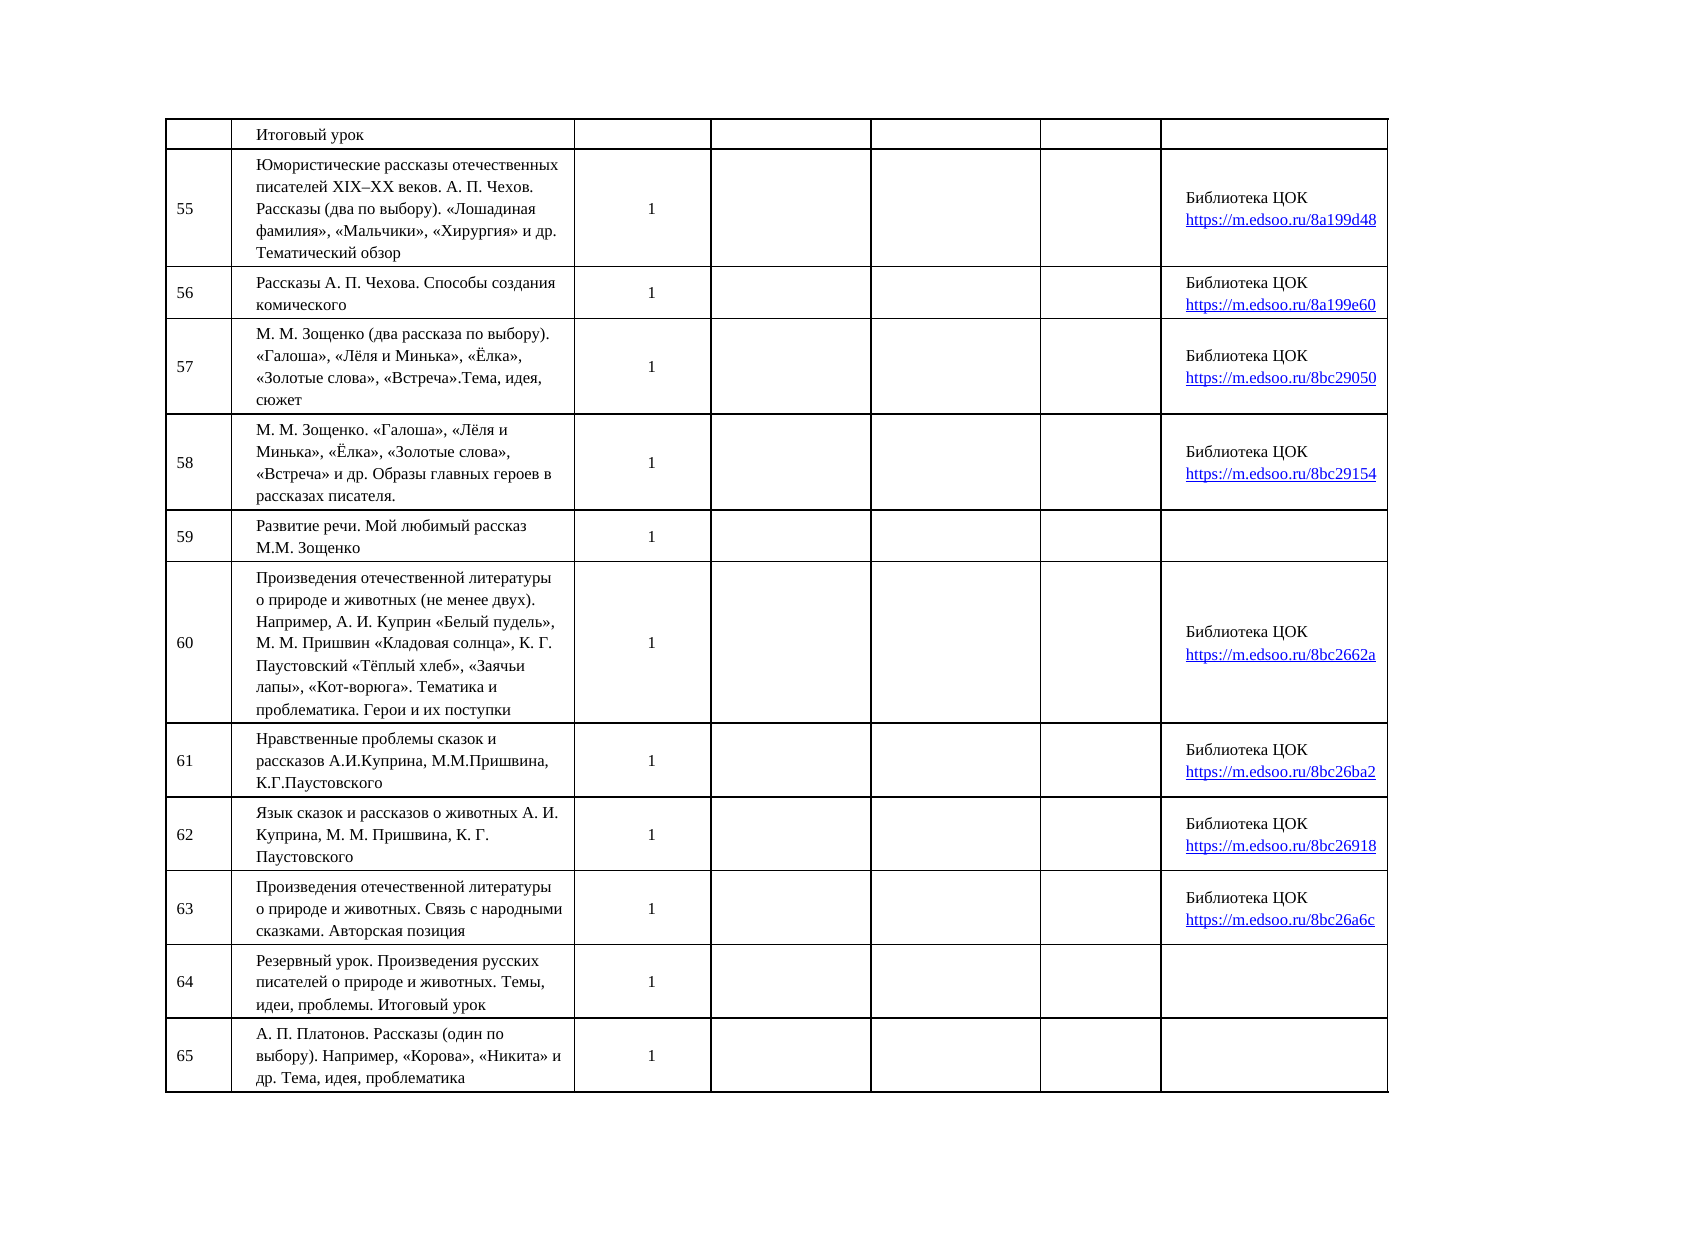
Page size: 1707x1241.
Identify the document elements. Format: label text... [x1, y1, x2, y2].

table_cell Библиотека ЦОК https://m.edsoo.ru/8bc29050 [1162, 319, 1387, 413]
table_cell М. М. Зощенко (два рассказа по выбору). «Галоша», «Лёля и Минька», «Ёлка», «Золотые слова», «Встреча».Тема, идея, сюжет [232, 319, 574, 413]
table_cell Рассказы А. П. Чехова. Способы создания комического [232, 267, 574, 317]
table_cell [872, 415, 1040, 509]
table_cell 1 [575, 1019, 710, 1091]
table_cell Библиотека ЦОК https://m.edsoo.ru/8a199d48 [1162, 150, 1387, 266]
table_cell [872, 319, 1040, 413]
table_cell [1041, 267, 1160, 317]
table_cell 58 [167, 415, 231, 509]
table_cell Язык сказок и рассказов о животных А. И. Куприна, М. М. Пришвина, К. Г. Паустовского [232, 798, 574, 870]
table_cell [712, 562, 870, 722]
table_cell [872, 511, 1040, 561]
table_cell 1 [575, 945, 710, 1017]
table_cell [712, 150, 870, 266]
table_cell Библиотека ЦОК https://m.edsoo.ru/8bc26918 [1162, 798, 1387, 870]
table_cell [872, 724, 1040, 796]
table_cell [1041, 945, 1160, 1017]
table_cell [1162, 120, 1387, 148]
table_cell 1 [575, 562, 710, 722]
table_cell [1041, 871, 1160, 943]
table_cell [872, 1019, 1040, 1091]
table_cell Нравственные проблемы сказок и рассказов А.И.Куприна, М.М.Пришвина, К.Г.Паустовского [232, 724, 574, 796]
table_cell 59 [167, 511, 231, 561]
table_cell 1 [575, 319, 710, 413]
table_cell 64 [167, 945, 231, 1017]
table_cell 60 [167, 562, 231, 722]
table_cell [1041, 511, 1160, 561]
table_cell [872, 945, 1040, 1017]
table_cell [232, 120, 574, 148]
table_cell М. М. Зощенко. «Галоша», «Лёля и Минька», «Ёлка», «Золотые слова», «Встреча» и др. Образы главных героев в рассказах писателя. [232, 415, 574, 509]
table_cell [1162, 945, 1387, 1017]
table_cell [872, 267, 1040, 317]
table_cell [712, 1019, 870, 1091]
table_cell А. П. Платонов. Рассказы (один по выбору). Например, «Корова», «Никита» и др. Тема, идея, проблематика [232, 1019, 574, 1091]
table_cell [1041, 724, 1160, 796]
table_cell Резервный урок. Произведения русских писателей о природе и животных. Темы, идеи, проблемы. Итоговый урок [232, 945, 574, 1017]
table_cell [712, 319, 870, 413]
table_cell 65 [167, 1019, 231, 1091]
table_cell 1 [575, 120, 710, 148]
table_cell [872, 798, 1040, 870]
table_cell [712, 511, 870, 561]
table_cell Произведения отечественной литературы о природе и животных (не менее двух). Например, А. И. Куприн «Белый пудель», М. М. Пришвин «Кладовая солнца», К. Г. Паустовский «Тёплый хлеб», «Заячьи лапы», «Кот-ворюга». Тематика и проблематика. Герои и их поступки [232, 562, 574, 722]
table_cell [1041, 120, 1160, 148]
table_cell 1 [575, 415, 710, 509]
table_cell [712, 871, 870, 943]
table_cell 57 [167, 319, 231, 413]
table_cell 54 [167, 120, 231, 148]
table_cell Юмористические рассказы отечественных писателей XIX–XX веков. А. П. Чехов. Рассказы (два по выбору). «Лошадиная фамилия», «Мальчики», «Хирургия» и др. Тематический обзор [232, 150, 574, 266]
table_cell 62 [167, 798, 231, 870]
table_cell Библиотека ЦОК https://m.edsoo.ru/8bc26ba2 [1162, 724, 1387, 796]
table_cell Библиотека ЦОК https://m.edsoo.ru/8a199e60 [1162, 267, 1387, 317]
table_cell 61 [167, 724, 231, 796]
table_cell [712, 267, 870, 317]
table_cell Библиотека ЦОК https://m.edsoo.ru/8bc26a6c [1162, 871, 1387, 943]
table_cell Развитие речи. Мой любимый рассказ М.М. Зощенко [232, 511, 574, 561]
table_cell [872, 562, 1040, 722]
table_cell [1041, 415, 1160, 509]
table_cell 56 [167, 267, 231, 317]
table_cell [872, 150, 1040, 266]
table_cell 63 [167, 871, 231, 943]
table_cell [1041, 562, 1160, 722]
table_cell [1162, 511, 1387, 561]
table_cell Библиотека ЦОК https://m.edsoo.ru/8bc29154 [1162, 415, 1387, 509]
table_cell 1 [575, 871, 710, 943]
table_cell 1 [575, 798, 710, 870]
table_cell 1 [575, 150, 710, 266]
table_cell [1162, 1019, 1387, 1091]
table_cell [1041, 1019, 1160, 1091]
table_cell [1041, 798, 1160, 870]
table_cell [712, 724, 870, 796]
table_cell Библиотека ЦОК https://m.edsoo.ru/8bc2662a [1162, 562, 1387, 722]
table_cell 1 [575, 267, 710, 317]
table_cell [872, 871, 1040, 943]
table_cell [712, 415, 870, 509]
table_cell 1 [575, 724, 710, 796]
table_cell 55 [167, 150, 231, 266]
table_cell [1041, 150, 1160, 266]
table_cell [872, 120, 1040, 148]
table_cell Произведения отечественной литературы о природе и животных. Связь с народными сказками. Авторская позиция [232, 871, 574, 943]
table_cell 1 [575, 511, 710, 561]
table_cell [1041, 319, 1160, 413]
table_cell [712, 798, 870, 870]
table_cell [712, 945, 870, 1017]
table_cell [712, 120, 870, 148]
